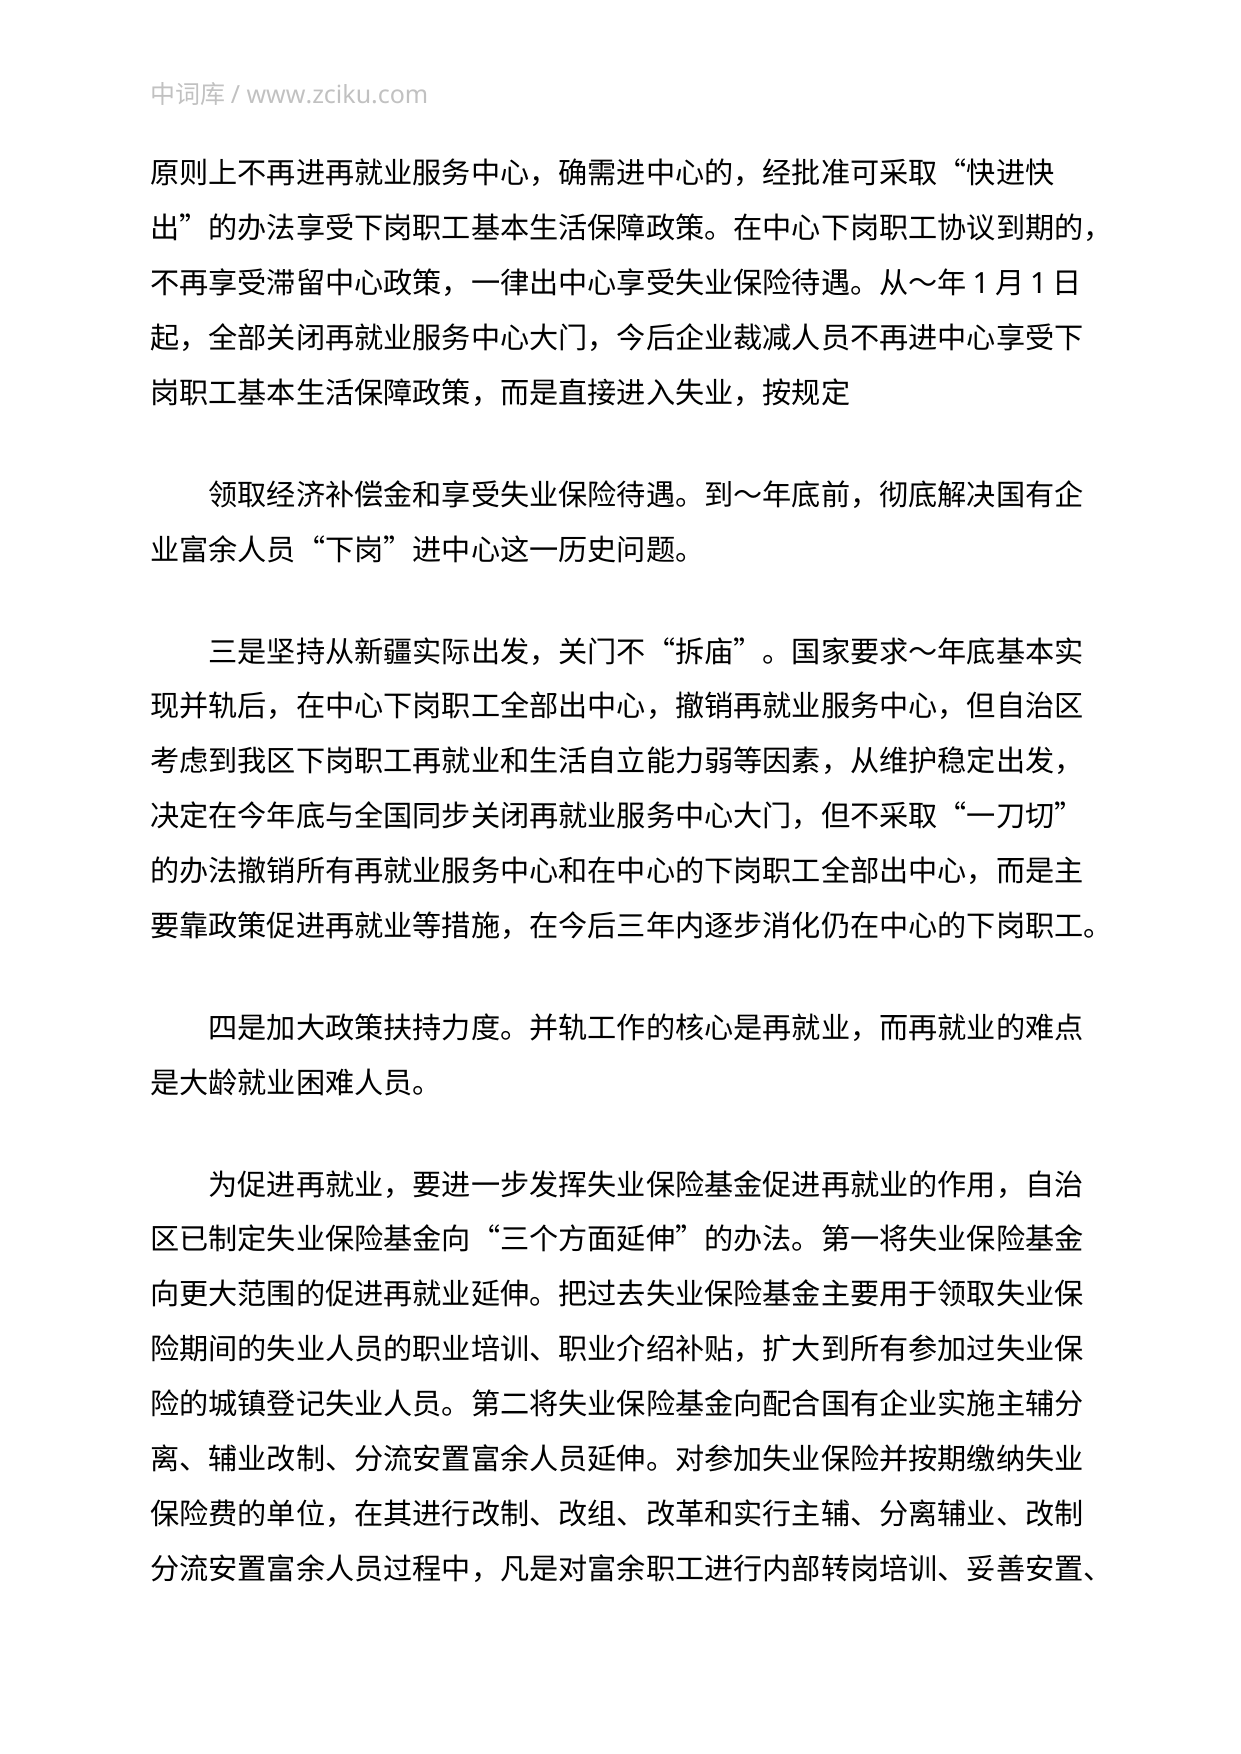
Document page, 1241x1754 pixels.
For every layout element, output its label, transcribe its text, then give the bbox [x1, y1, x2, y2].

text 三是坚持从新疆实际出发，关门不“拆庙”。国家要求～年底基本实现并轨后，在中心下岗职工全部出中心，撤销再就业服务中心，但自治区考虑到我区下岗职工再就业和生活自立能力弱等因素，从维护稳定出发，决定在今年底与全国同步关闭再就业服务中心大门，但不采取“一刀切”的办法撤销所有再就业服务中心和在中心的下岗职工全部出中心，而是主要靠政策促进再就业等措施，在今后三年内逐步消化仍在中心的下岗职工。 [150, 628, 1090, 945]
text 四是加大政策扶持力度。并轨工作的核心是再就业，而再就业的难点是大龄就业困难人员。 [150, 1004, 1090, 1102]
text 领取经济补偿金和享受失业保险待遇。到～年底前，彻底解决国有企业富余人员“下岗”进中心这一历史问题。 [150, 471, 1090, 569]
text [150, 150, 1090, 412]
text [150, 1161, 1090, 1588]
